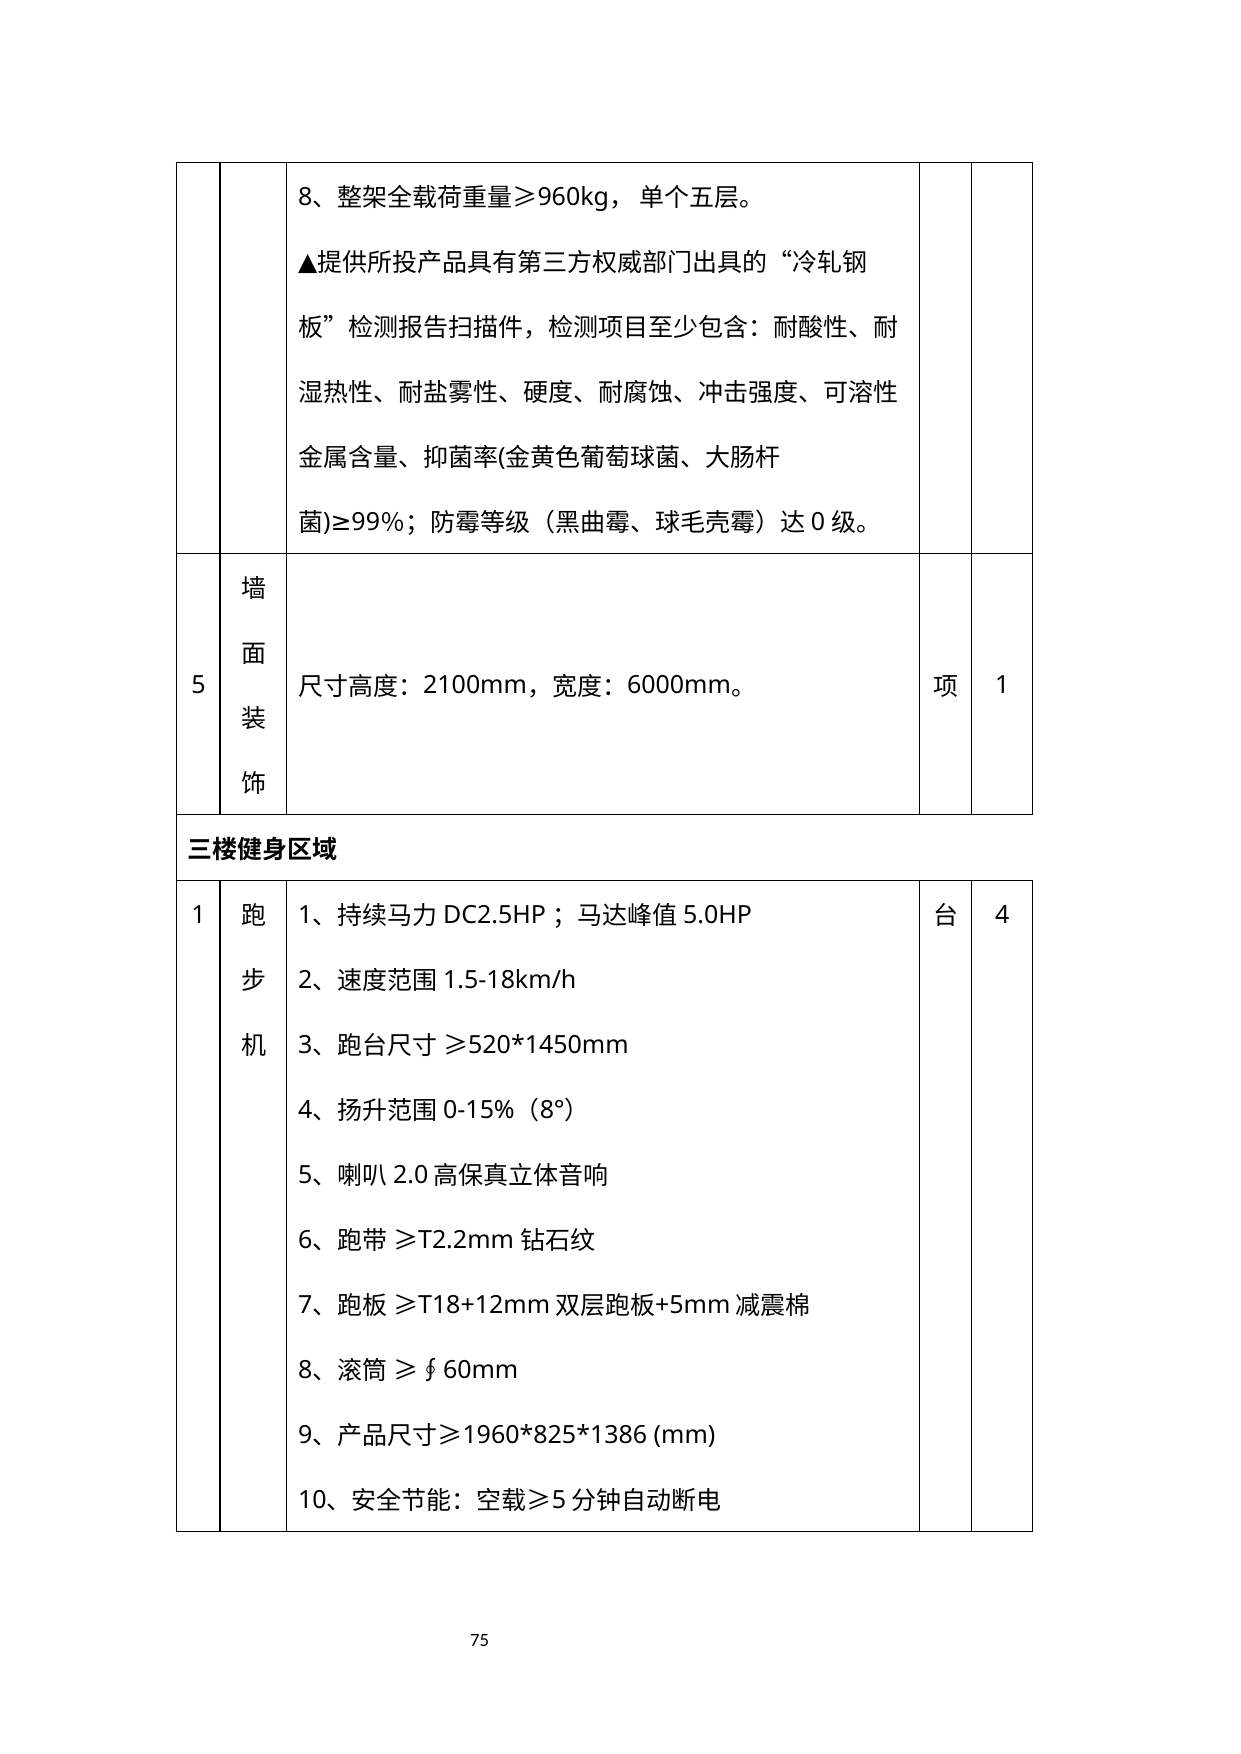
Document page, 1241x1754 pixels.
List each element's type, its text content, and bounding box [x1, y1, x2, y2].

table_cell 5 [177, 554, 219, 814]
table_cell 1 [972, 554, 1032, 814]
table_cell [287, 163, 919, 553]
table_cell 墙面装饰 [221, 554, 286, 814]
table_cell 项 [920, 554, 971, 814]
table_cell 尺寸高度：2100mm，宽度：6000mm。 [287, 554, 919, 814]
table_cell 书架 [221, 163, 286, 553]
table_cell 三楼健身区域 [177, 815, 1033, 880]
table_cell 跑步机 [221, 881, 286, 1531]
table_cell 4 [972, 881, 1032, 1531]
table_cell 台 [920, 881, 971, 1531]
table_cell 4 [177, 163, 219, 553]
table_cell 组 [920, 163, 971, 553]
table_cell 1 [177, 881, 219, 1531]
table_cell 28 [972, 163, 1032, 553]
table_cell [287, 881, 919, 1531]
